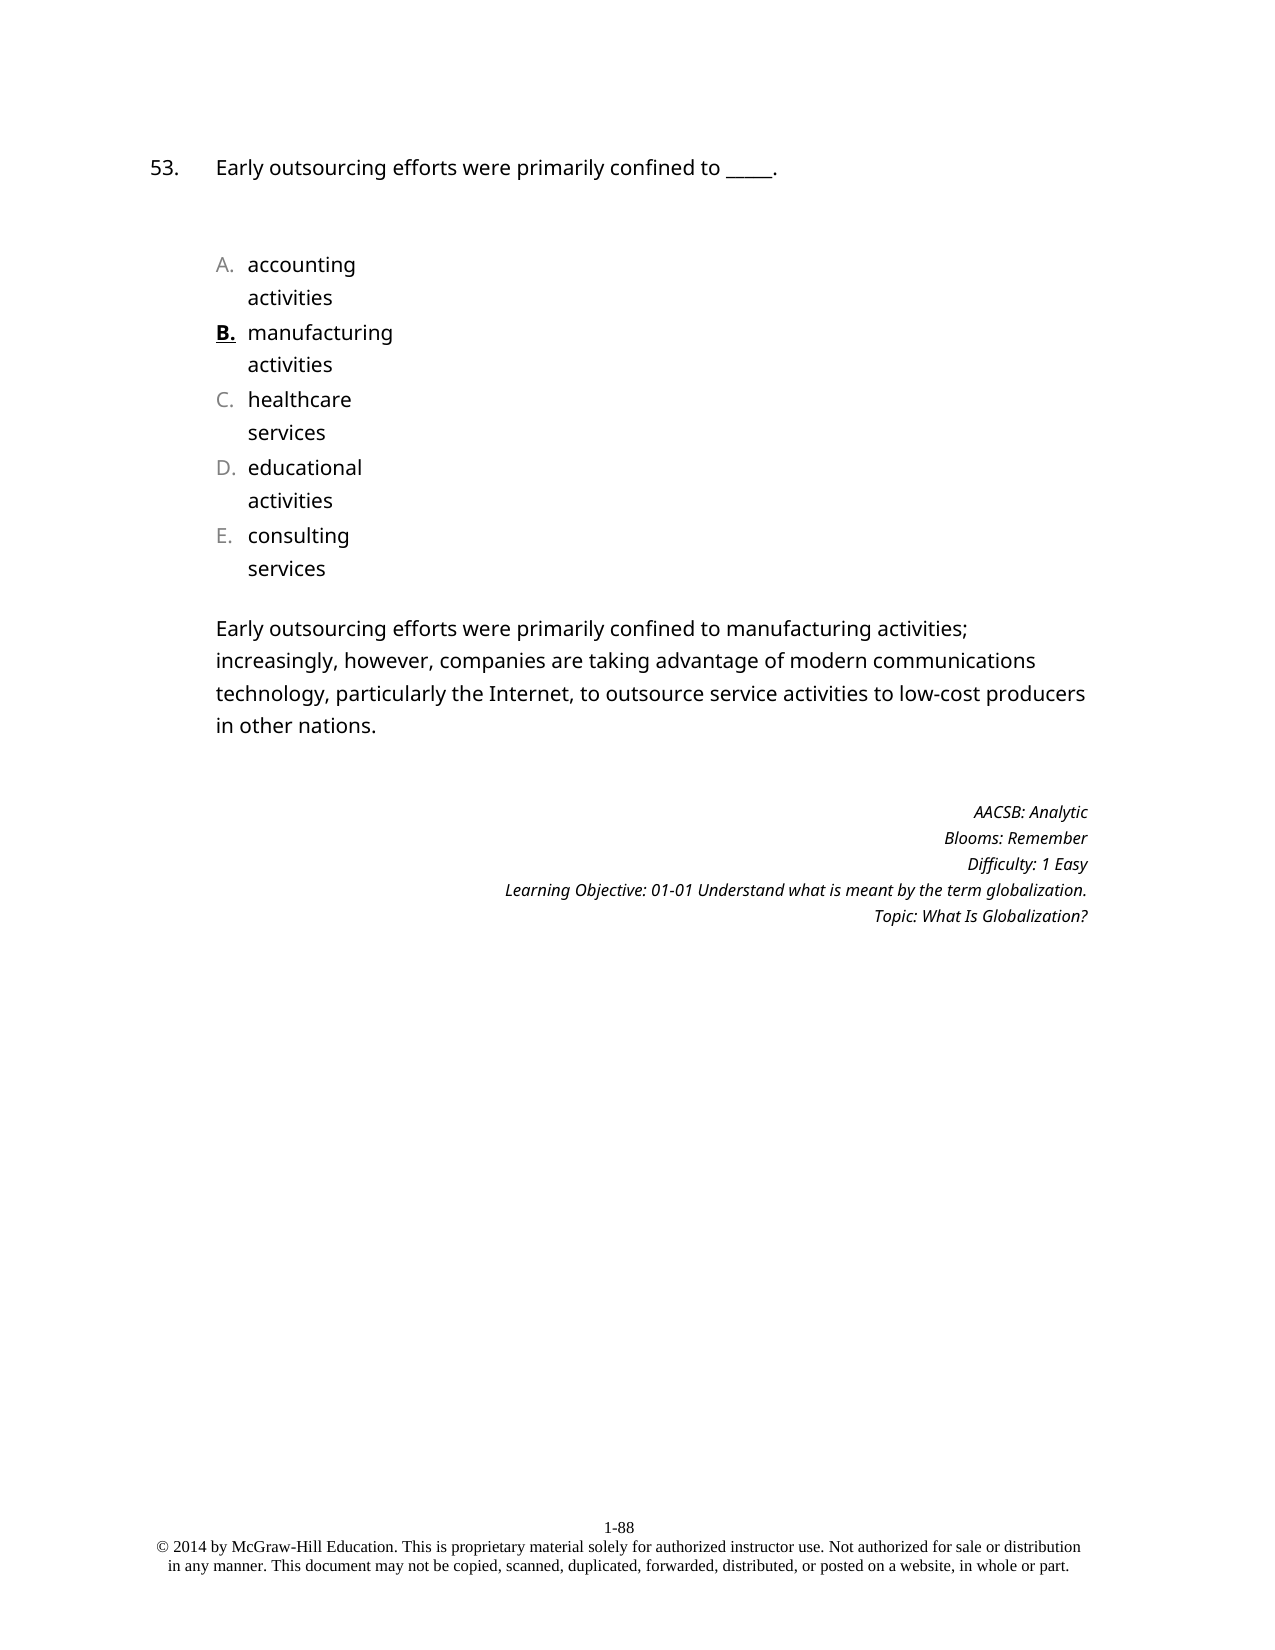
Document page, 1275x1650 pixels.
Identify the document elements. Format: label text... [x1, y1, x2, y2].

table_header AACSB: Analytic Blooms: Remember Difficulty: 1 Easy Learning Objective: 01-01 Understand what is meant by the term globalization. Topic: What Is Globalization? [150, 801, 1087, 964]
table_header 53. [150, 153, 216, 771]
table_header Early outsourcing efforts were primarily confined to _____. Early outsourcing efforts were primarily confined to manufacturing activities; increasingly, however, companies are taking advantage of modern communications technology, particularly the Internet, to outsource service activities to low-cost producers in other nations. [216, 153, 1087, 771]
